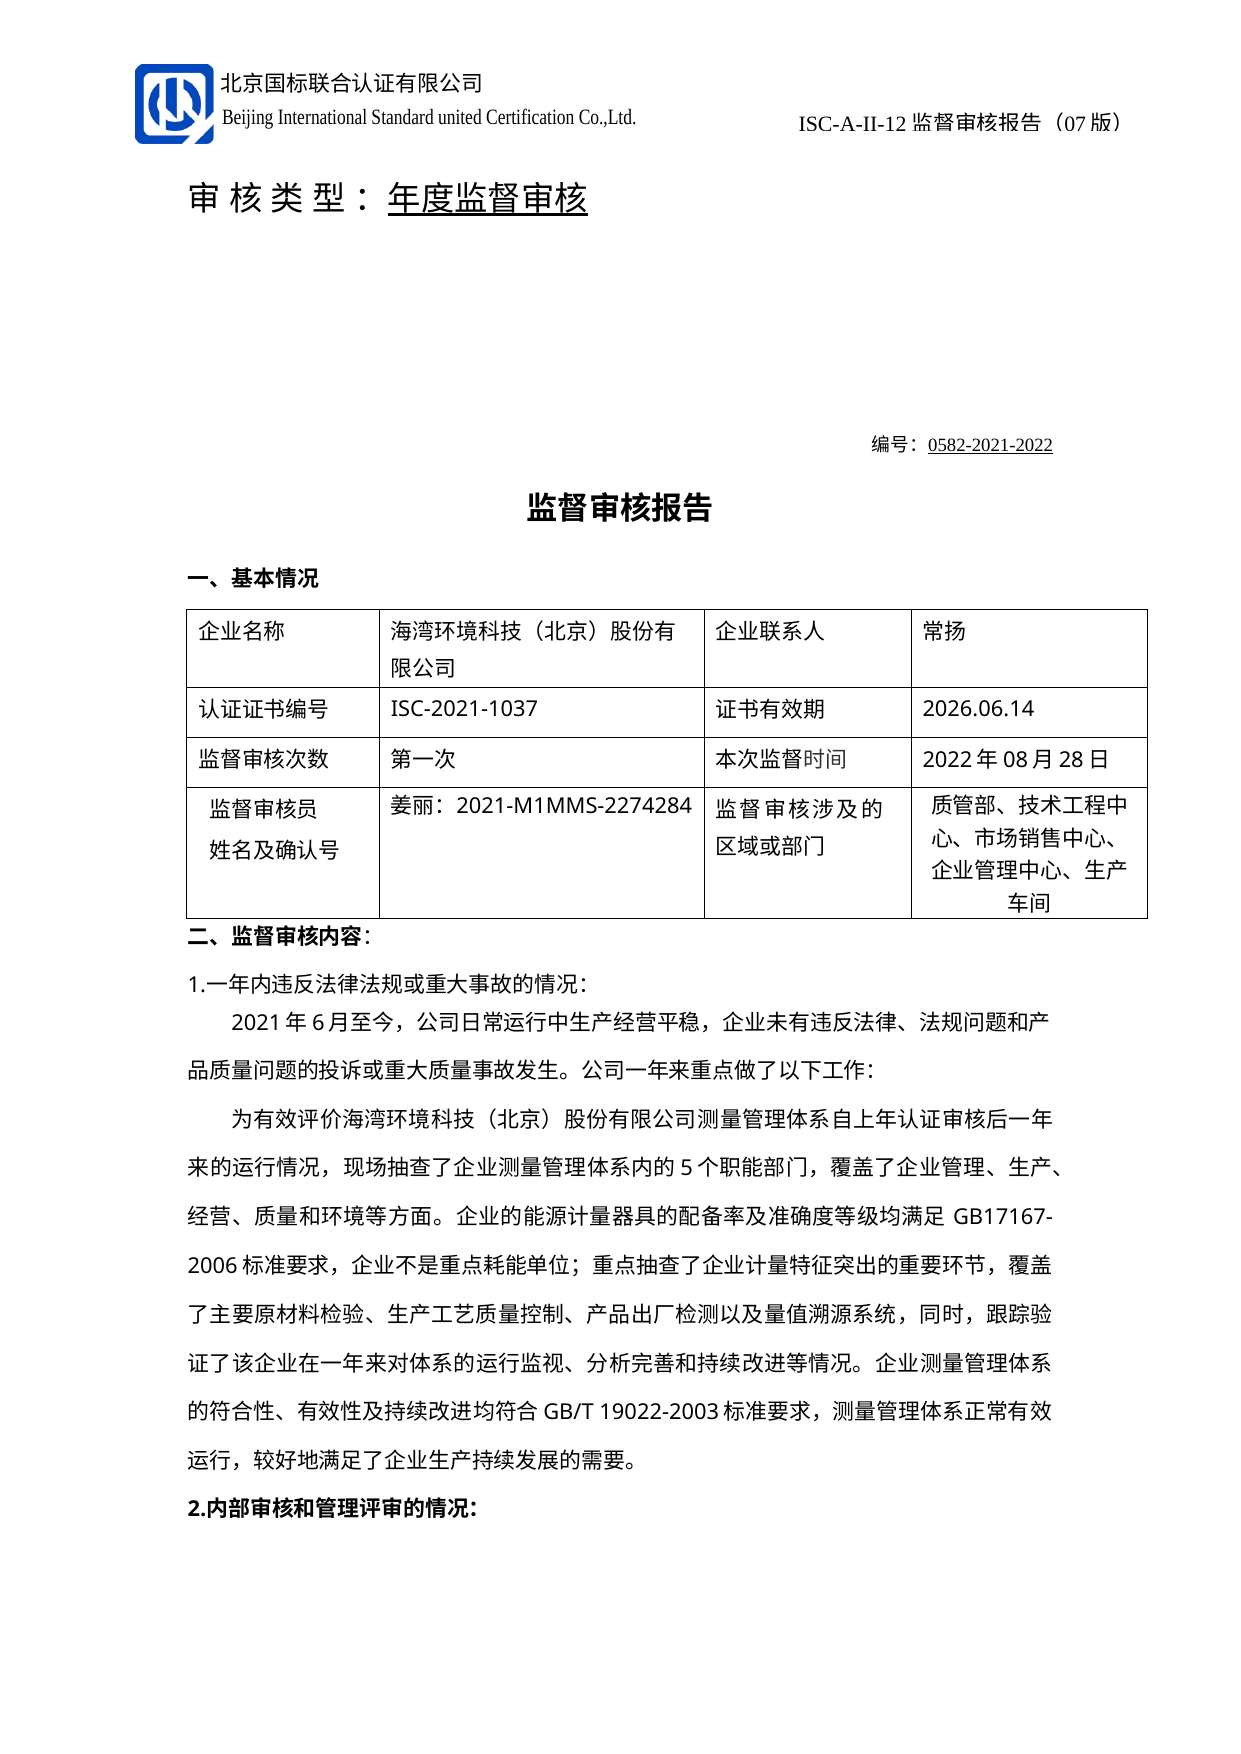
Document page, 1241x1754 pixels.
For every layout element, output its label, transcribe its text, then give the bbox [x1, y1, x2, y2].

picture [135, 64, 214, 144]
table_header 常扬 [912, 610, 1147, 687]
text 编号：0582-2021-2022 [187, 427, 1053, 459]
table_header 企业联系人 [705, 610, 911, 687]
table_header 海湾环境科技（北京）股份有限公司 [380, 610, 704, 687]
table_cell 监督审核员 姓名及确认号 [187, 788, 379, 918]
table_cell 认证证书编号 [187, 688, 379, 737]
text 1.一年内违反法律法规或重大事故的情况： [187, 967, 1053, 999]
table_cell 监督审核次数 [187, 738, 379, 787]
text 2021年6月至今，公司日常运行中生产经营平稳，企业未有违反法律、法规问题和产品质量问题的投诉或重大质量事故发生。公司一年来重点做了以下工作： [187, 1004, 1053, 1086]
table_cell 2026.06.14 [912, 688, 1147, 737]
table_header 企业名称 [187, 610, 379, 687]
table_cell 2022年08月28日 [912, 738, 1147, 787]
table_cell 本次监督时间 [705, 738, 911, 787]
table_cell 姜丽：2021-M1MMS-2274284 [380, 788, 704, 918]
table_cell 质管部、技术工程中心、市场销售中心、企业管理中心、生产车间 [912, 788, 1147, 918]
table_cell ISC-2021-1037 [380, 688, 704, 737]
text 审核类型：年度监督审核 [187, 164, 1053, 229]
text 一、基本情况 [187, 561, 1053, 593]
text 二、监督审核内容： [187, 919, 1053, 951]
text 监督审核报告 [187, 473, 1053, 538]
table_cell 监督审核涉及的区域或部门 [705, 788, 911, 918]
table_cell 第一次 [380, 738, 704, 787]
text 2.内部审核和管理评审的情况： [187, 1491, 1053, 1523]
text 为有效评价海湾环境科技（北京）股份有限公司测量管理体系自上年认证审核后一年来的运行情况，现场抽查了企业测量管理体系内的5个职能部门，覆盖了企业管理、生产、经营、质量和环境等方面。企业的能源计量器具的配备率及准确度等级均满足GB17167-2006标准要求，企业不是重点耗能单位；重点抽查了企业计量特征突出的重要环节，覆盖了主要原材料检验、生产工艺质量控制、产品出厂检测以及量值溯源系统，同时，跟踪验证了该企业在一年来对体系的运行监视、分析完善和持续改进等情况。企业测量管理体系的符合性、有效性及持续改进均符合GB/T 19022-2003标准要求，测量管理体系正常有效运行，较好地满足了企业生产持续发展的需要。 [187, 1101, 1053, 1475]
table_cell 证书有效期 [705, 688, 911, 737]
